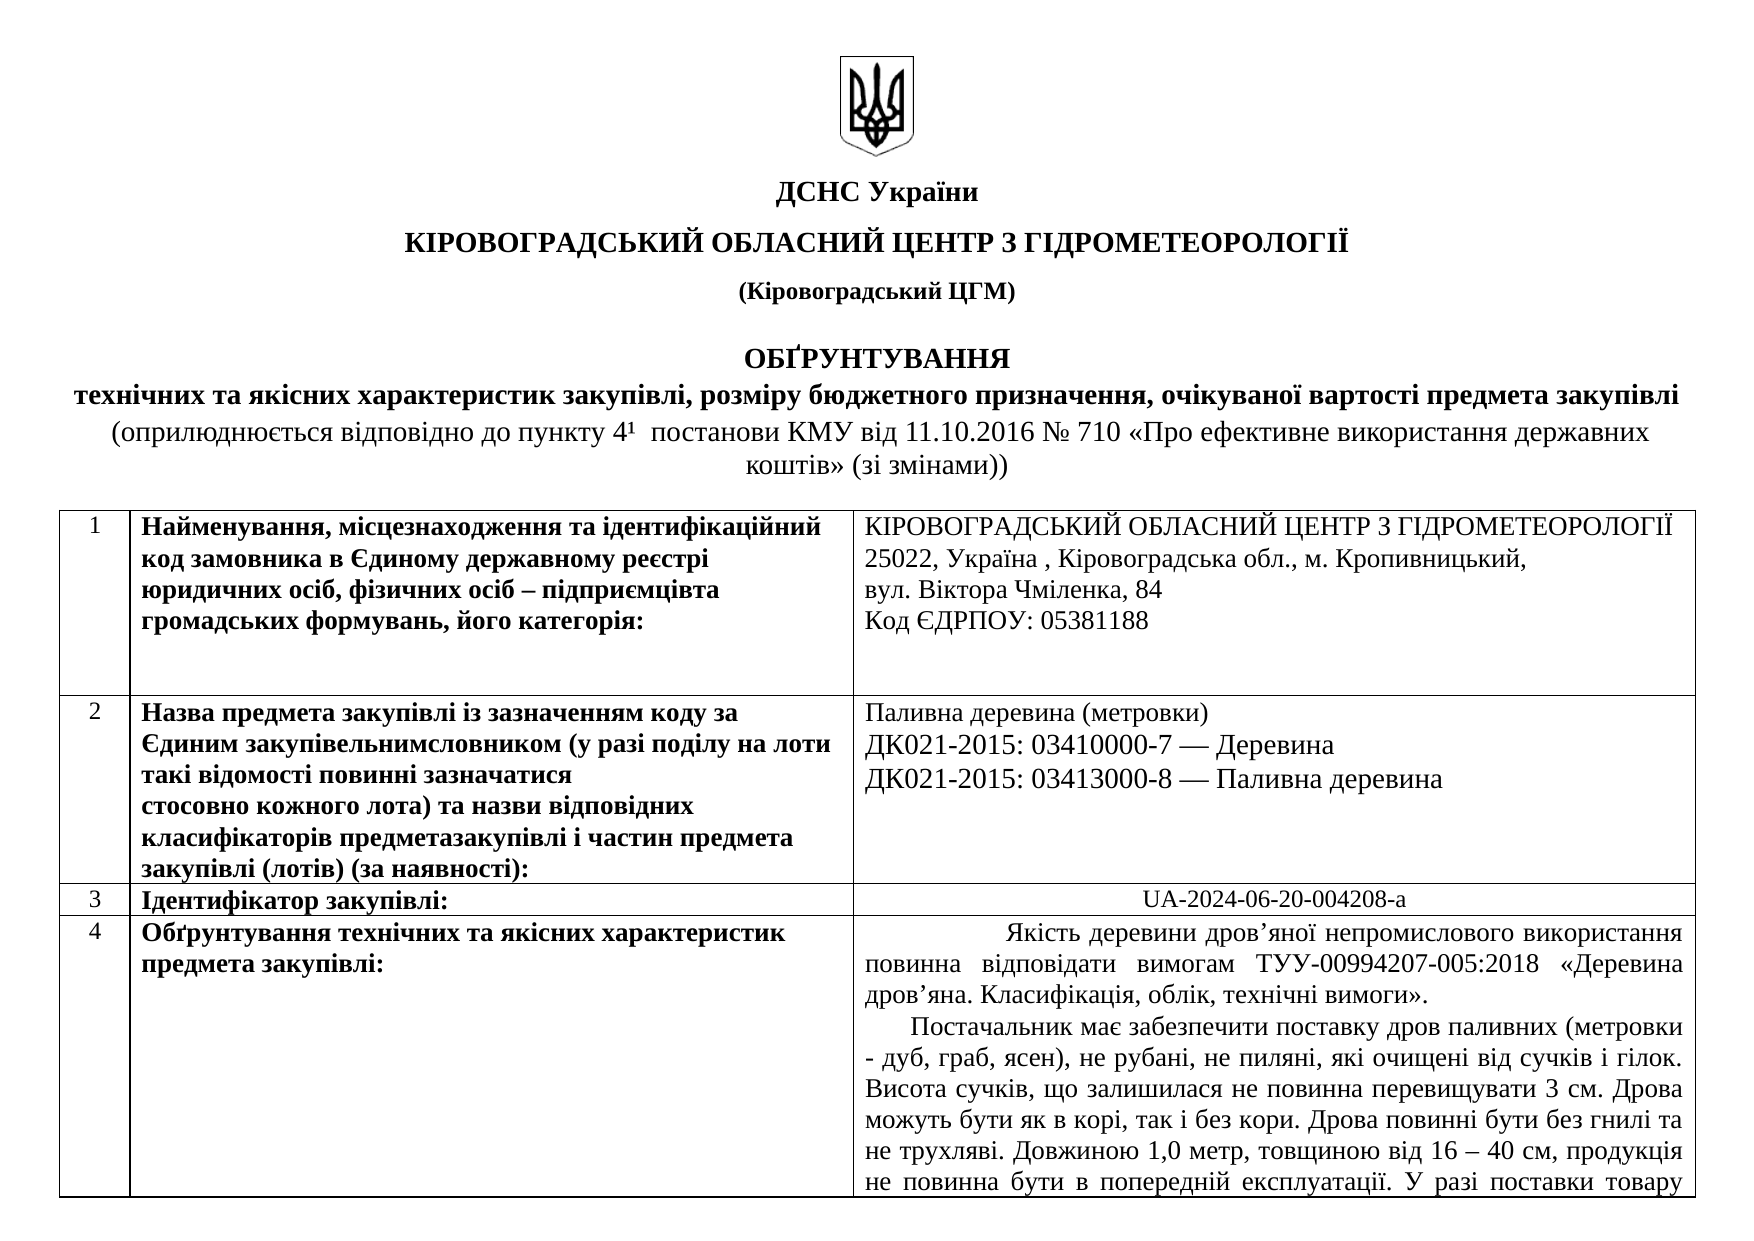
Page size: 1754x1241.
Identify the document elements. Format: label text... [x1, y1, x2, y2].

text ДСНС України [59, 174, 1695, 208]
table_header КІРОВОГРАДСЬКИЙ ОБЛАСНИЙ ЦЕНТР З ГІДРОМЕТЕОРОЛОГІЇ 25022, Україна , Кіровоградська обл., м. Кропивницький, вул. Віктора Чміленка, 84 Код ЄДРПОУ: 05381188 [854, 511, 1695, 695]
text технічних та якісних характеристик закупівлі, розміру бюджетного призначення, очікуваної вартості предмета закупівлі [59, 377, 1695, 411]
table_cell 4 [60, 916, 129, 1196]
text (Кіровоградський ЦГМ) [59, 276, 1695, 305]
table_cell Ідентифікатор закупівлі: [131, 884, 853, 915]
table_header 1 [60, 511, 129, 695]
picture [840, 56, 914, 157]
text КІРОВОГРАДСЬКИЙ ОБЛАСНИЙ ЦЕНТР З ГІДРОМЕТЕОРОЛОГІЇ [59, 225, 1695, 259]
text ОБҐРУНТУВАННЯ [59, 341, 1695, 375]
table_cell Паливна деревина (метровки) ДК021-2015: 03410000-7 — Деревина ДК021-2015: 03413000-8 — Паливна деревина [854, 696, 1695, 883]
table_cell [854, 916, 1695, 1196]
table_cell 2 [60, 696, 129, 883]
table_cell UA-2024-06-20-004208-a [854, 884, 1695, 915]
text (оприлюднюється відповідно до пункту 4¹ постанови КМУ від 11.10.2016 № 710 «Про ефективне використання державних коштів» (зі змінами)) [59, 414, 1695, 481]
table_cell 3 [60, 884, 129, 915]
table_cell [131, 916, 853, 1196]
table_header Найменування, місцезнаходження та ідентифікаційний код замовника в Єдиному державному реєстрі юридичних осіб, фізичних осіб – підприємцівта громадських формувань, його категорія: [131, 511, 853, 695]
table_cell Назва предмета закупівлі із зазначенням коду за Єдиним закупівельнимсловником (у разі поділу на лоти такі відомості повинні зазначатися стосовно кожного лота) та назви відповідних класифікаторів предметазакупівлі і частин предмета закупівлі (лотів) (за наявності): [131, 696, 853, 883]
